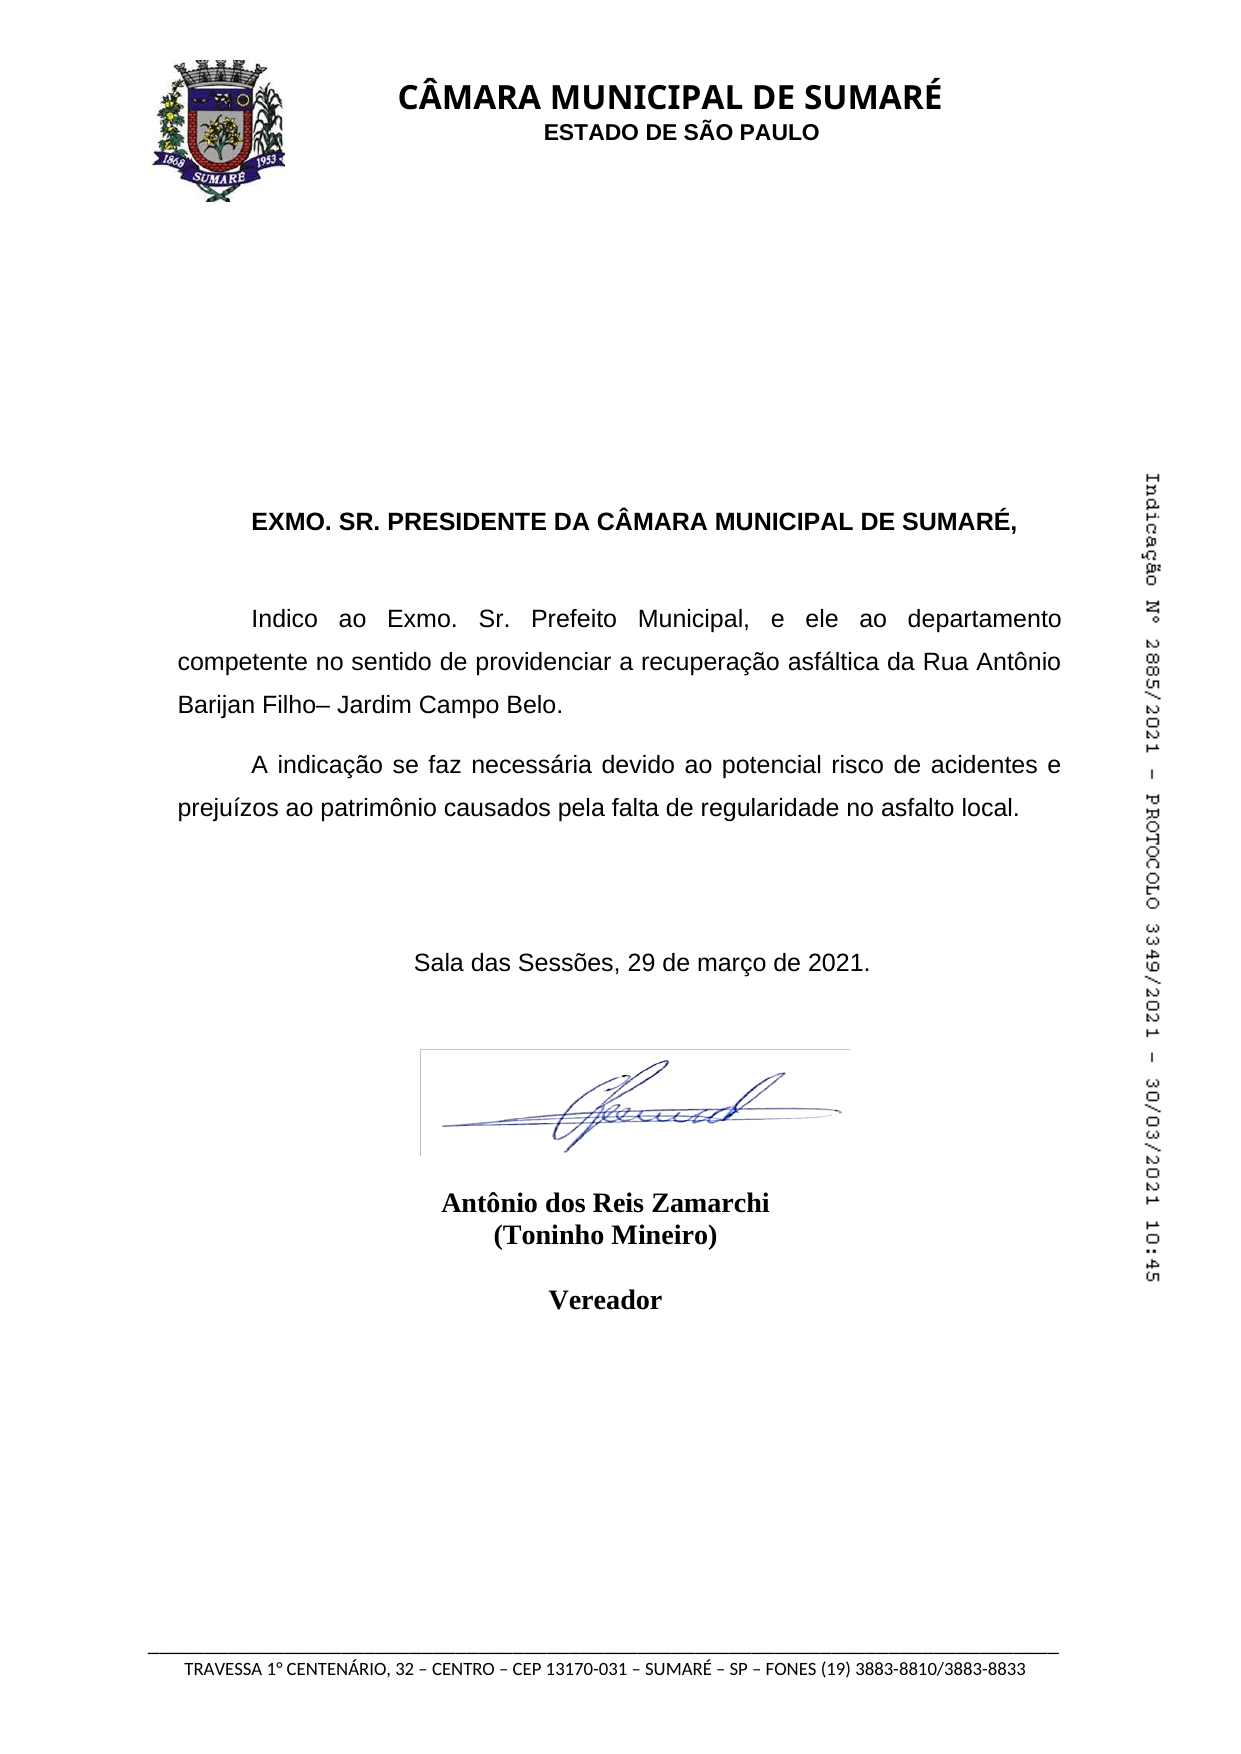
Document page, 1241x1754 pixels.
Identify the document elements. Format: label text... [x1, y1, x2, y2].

text Antônio dos Reis Zamarchi [148, 1186, 1063, 1218]
picture [147, 60, 286, 202]
text Vereador [148, 1283, 1063, 1316]
text Indico ao Exmo. Sr. Prefeito Municipal, e ele ao departamento competente no sentido de providenciar a recuperação asfáltica da Rua Antônio Barijan Filho– Jardim Campo Belo. [177, 604, 1063, 719]
text A indicação se faz necessária devido ao potencial risco de acidentes e prejuízos ao patrimônio causados pela falta de regularidade no asfalto local. [177, 750, 1063, 822]
text Sala das Sessões, 29 de março de 2021. [148, 948, 1063, 977]
text (Toninho Mineiro) [148, 1218, 1063, 1251]
picture [1120, 468, 1183, 1286]
picture [406, 1043, 864, 1167]
text EXMO. SR. PRESIDENTE DA CÂMARA MUNICIPAL DE SUMARÉ, [177, 507, 1063, 535]
